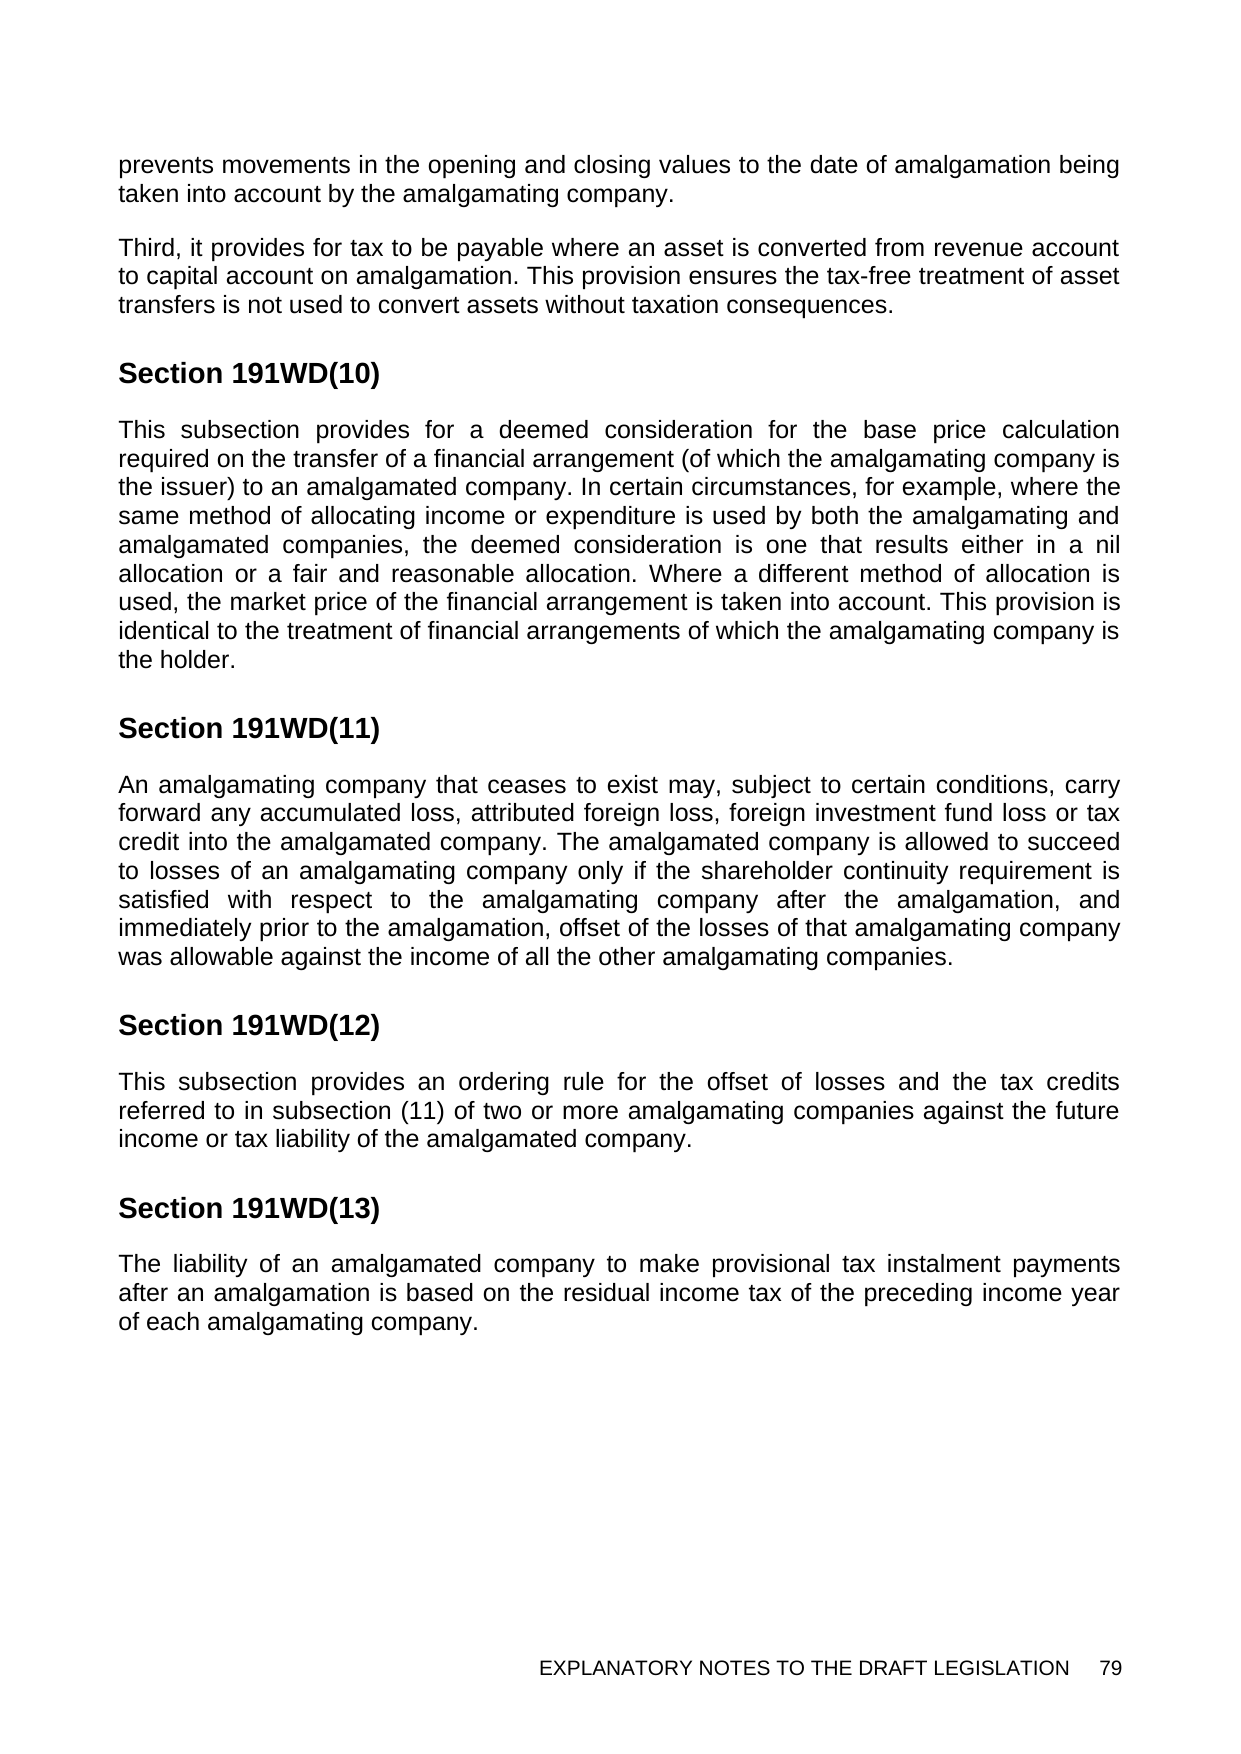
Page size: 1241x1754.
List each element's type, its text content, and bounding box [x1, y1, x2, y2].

subtitle Section 191WD(13) [118, 1191, 1122, 1224]
text This subsection provides an ordering rule for the offset of losses and the tax credits referred to in subsection (11) of two or more amalgamating companies against the future income or tax liability of the amalgamated company. [118, 1067, 1122, 1153]
text An amalgamating company that ceases to exist may, subject to certain conditions, carry forward any accumulated loss, attributed foreign loss, foreign investment fund loss or tax credit into the amalgamated company. The amalgamated company is allowed to succeed to losses of an amalgamating company only if the shareholder continuity requirement is satisfied with respect to the amalgamating company after the amalgamation, and immediately prior to the amalgamation, offset of the losses of that amalgamating company was allowable against the income of all the other amalgamating companies. [118, 769, 1122, 971]
text This subsection provides for a deemed consideration for the base price calculation required on the transfer of a financial arrangement (of which the amalgamating company is the issuer) to an amalgamated company. In certain circumstances, for example, where the same method of allocating income or expenditure is used by both the amalgamating and amalgamated companies, the deemed consideration is one that results either in a nil allocation or a fair and reasonable allocation. Where a different method of allocation is used, the market price of the financial arrangement is taken into account. This provision is identical to the treatment of financial arrangements of which the amalgamating company is the holder. [118, 415, 1122, 673]
text prevents movements in the opening and closing values to the date of amalgamation being taken into account by the amalgamating company. [118, 150, 1122, 207]
subtitle Section 191WD(10) [118, 356, 1122, 390]
text The liability of an amalgamated company to make provisional tax instalment payments after an amalgamation is based on the residual income tax of the preceding income year of each amalgamating company. [118, 1249, 1122, 1335]
subtitle Section 191WD(12) [118, 1008, 1122, 1042]
text Third, it provides for tax to be payable where an asset is converted from revenue account to capital account on amalgamation. This provision ensures the tax-free treatment of asset transfers is not used to convert assets without taxation consequences. [118, 232, 1122, 319]
subtitle Section 191WD(11) [118, 711, 1122, 744]
